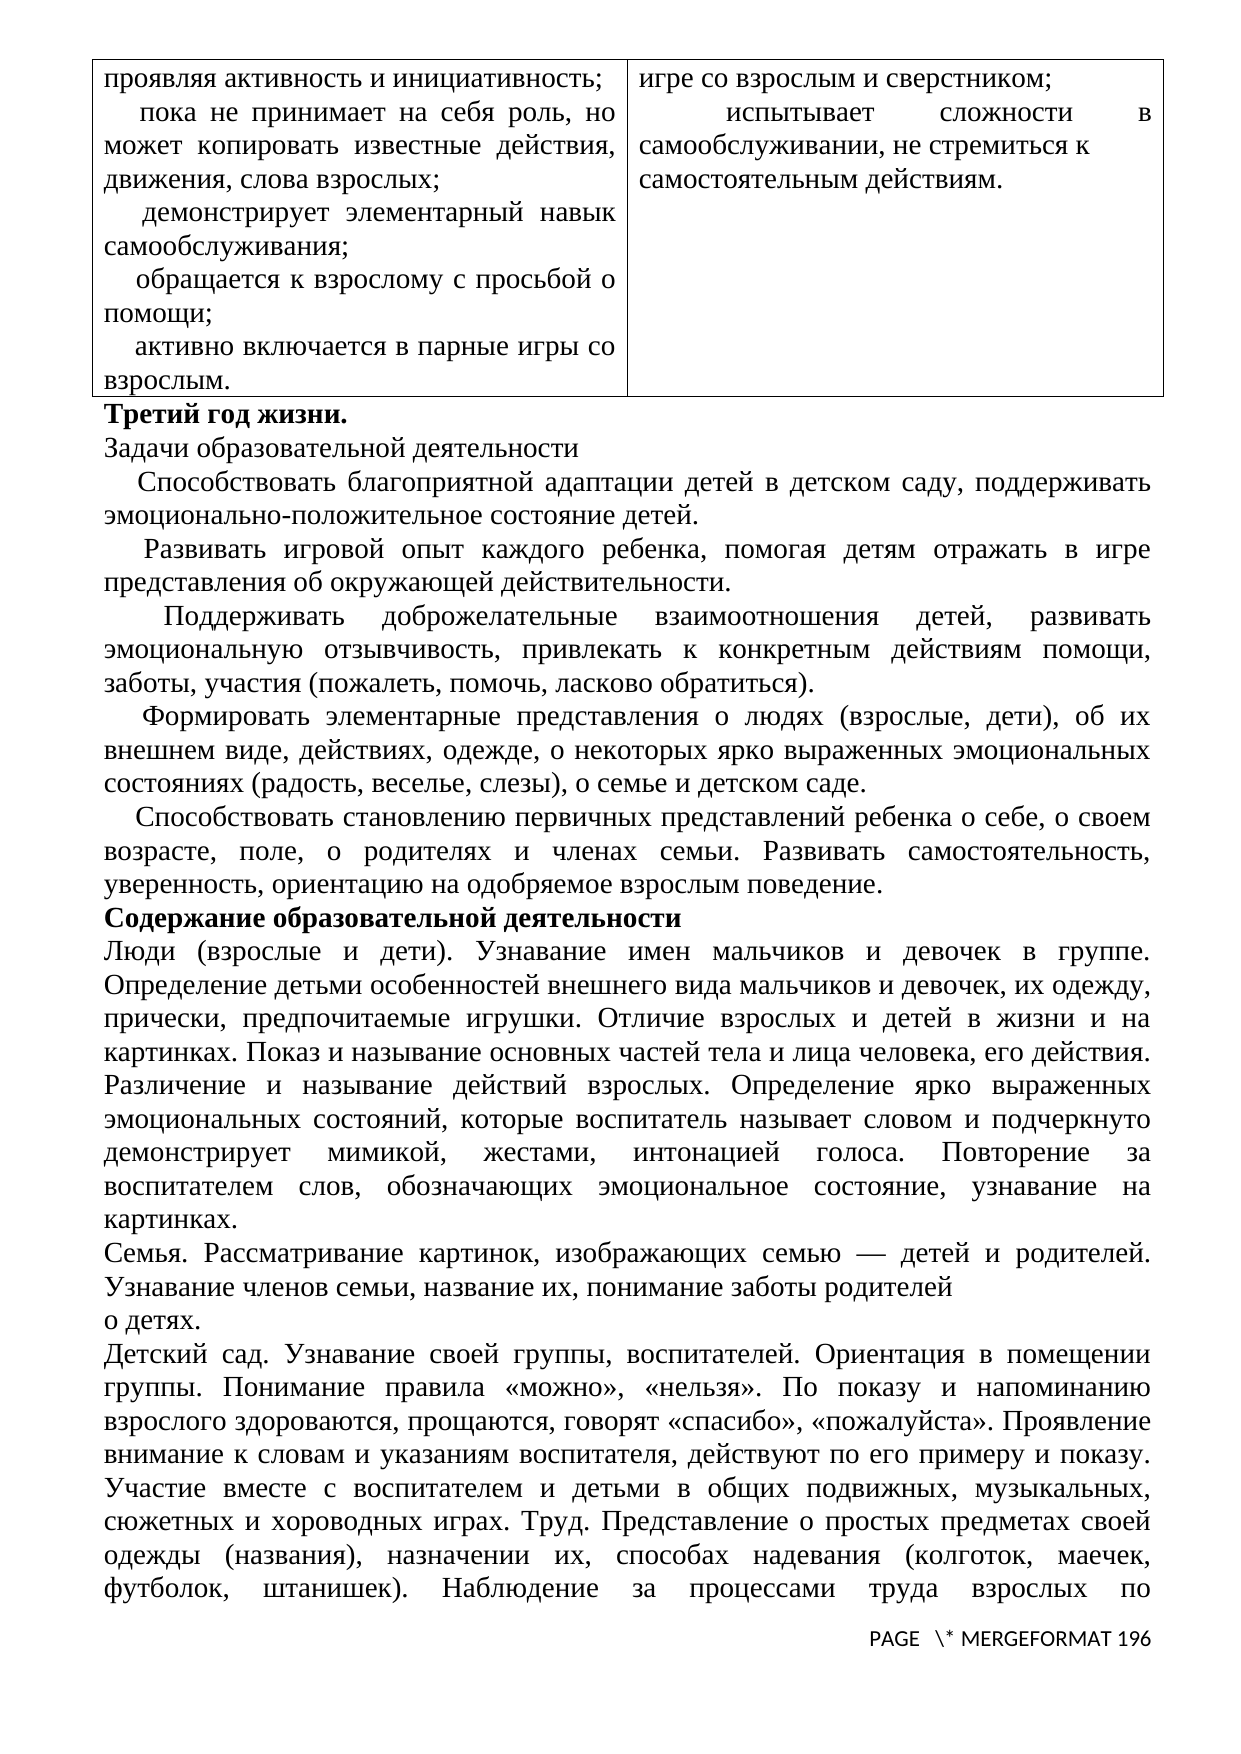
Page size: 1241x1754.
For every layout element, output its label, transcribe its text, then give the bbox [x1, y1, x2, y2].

text Семья. Рассматривание картинок, изображающих семью — детей и родителей. Узнавание членов семьи, название их, понимание заботы родителей [103, 1235, 1152, 1302]
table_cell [628, 60, 1163, 396]
text  Способствовать благоприятной адаптации детей в детском саду, поддерживать эмоционально-положительное состояние детей. [103, 464, 1152, 531]
text Содержание образовательной деятельности [103, 900, 1152, 933]
text Задачи образовательной деятельности [103, 430, 1152, 464]
text  Способствовать становлению первичных представлений ребенка о себе, о своем возрасте, поле, о родителях и членах семьи. Развивать самостоятельность, уверенность, ориентацию на одобряемое взрослым поведение. [103, 799, 1152, 900]
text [103, 1336, 1152, 1604]
text Люди (взрослые и дети). Узнавание имен мальчиков и девочек в группе. Определение детьми особенностей внешнего вида мальчиков и девочек, их одежду, прически, предпочитаемые игрушки. Отличие взрослых и детей в жизни и на картинках. Показ и называние основных частей тела и лица человека, его действия. Различение и называние действий взрослых. Определение ярко выраженных эмоциональных состояний, которые воспитатель называет словом и подчеркнуто демонстрирует мимикой, жестами, интонацией голоса. Повторение за воспитателем слов, обозначающих эмоциональное состояние, узнавание на картинках. [103, 933, 1152, 1235]
text  Поддерживать доброжелательные взаимоотношения детей, развивать эмоциональную отзывчивость, привлекать к конкретным действиям помощи, заботы, участия (пожалеть, помочь, ласково обратиться). [103, 598, 1152, 698]
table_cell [93, 60, 627, 396]
text о детях. [103, 1302, 1152, 1336]
text Третий год жизни. [103, 397, 1152, 430]
text  Формировать элементарные представления о людях (взрослые, дети), об их внешнем виде, действиях, одежде, о некоторых ярко выраженных эмоциональных состояниях (радость, веселье, слезы), о семье и детском саде. [103, 698, 1152, 799]
text  Развивать игровой опыт каждого ребенка, помогая детям отражать в игре представления об окружающей действительности. [103, 531, 1152, 598]
